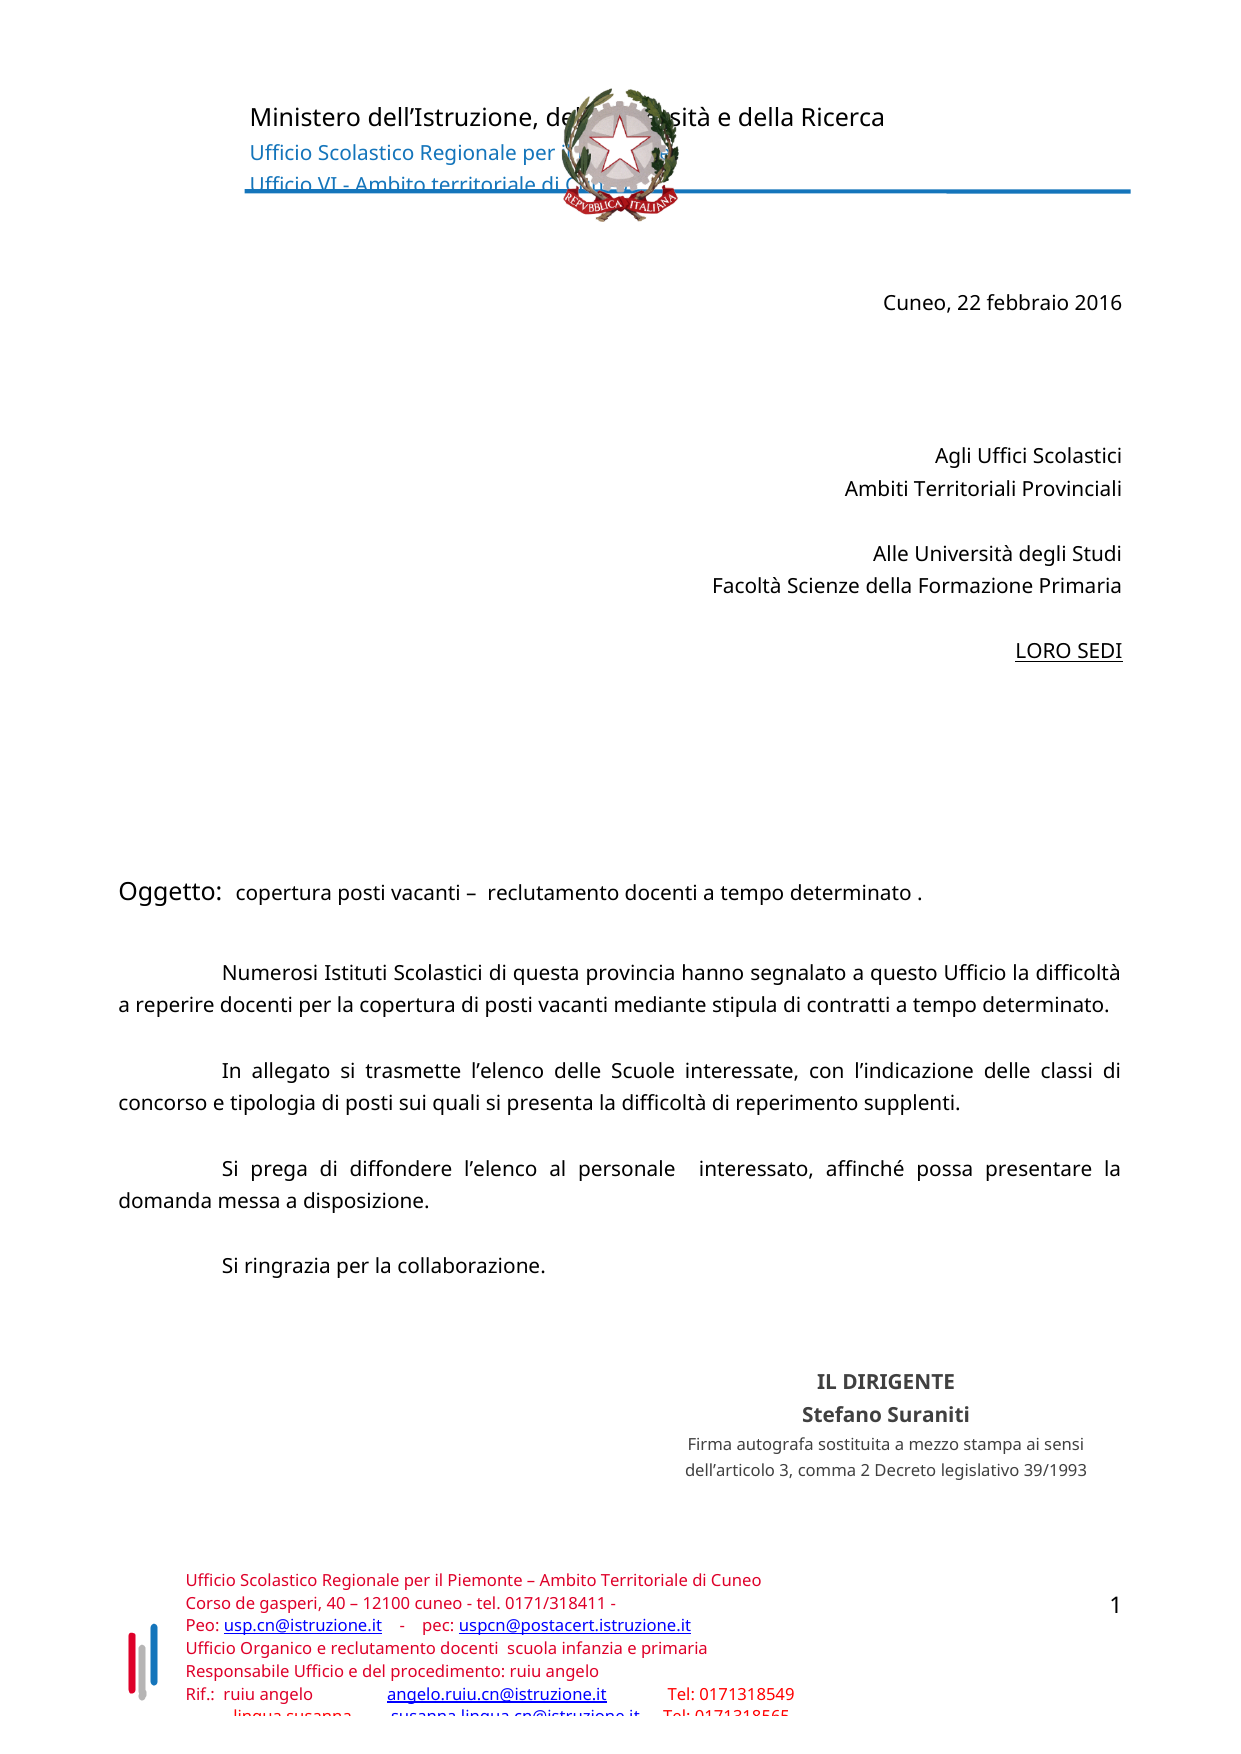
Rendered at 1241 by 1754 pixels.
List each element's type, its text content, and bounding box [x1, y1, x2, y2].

text Firma autografa sostituita a mezzo stampa ai sensi dell’articolo 3, comma 2 Decreto legislativo 39/1993 [650, 1433, 1122, 1481]
text Facoltà Scienze della Formazione Primaria [118, 571, 1122, 600]
picture [561, 88, 679, 222]
text Ambiti Territoriali Provinciali [118, 474, 1122, 502]
text Si ringrazia per la collaborazione. [118, 1251, 1122, 1280]
text Oggetto: copertura posti vacanti – reclutamento docenti a tempo determinato . [118, 874, 1122, 908]
text Stefano Suraniti [650, 1400, 1122, 1428]
text IL DIRIGENTE [650, 1367, 1122, 1396]
text Agli Uffici Scolastici [118, 441, 1122, 469]
picture [118, 1620, 166, 1702]
text Alle Università degli Studi [118, 539, 1122, 567]
text In allegato si trasmette l’elenco delle Scuole interessate, con l’indicazione delle classi di concorso e tipologia di posti sui quali si presenta la difficoltà di reperimento supplenti. [118, 1056, 1122, 1117]
text Si prega di diffondere l’elenco al personale interessato, affinché possa presentare la domanda messa a disposizione. [118, 1154, 1122, 1215]
text Numerosi Istituti Scolastici di questa provincia hanno segnalato a questo Ufficio la difficoltà a reperire docenti per la copertura di posti vacanti mediante stipula di contratti a tempo determinato. [118, 958, 1122, 1019]
text Cuneo, 22 febbraio 2016 [118, 288, 1122, 317]
text LORO SEDI [118, 637, 1122, 665]
